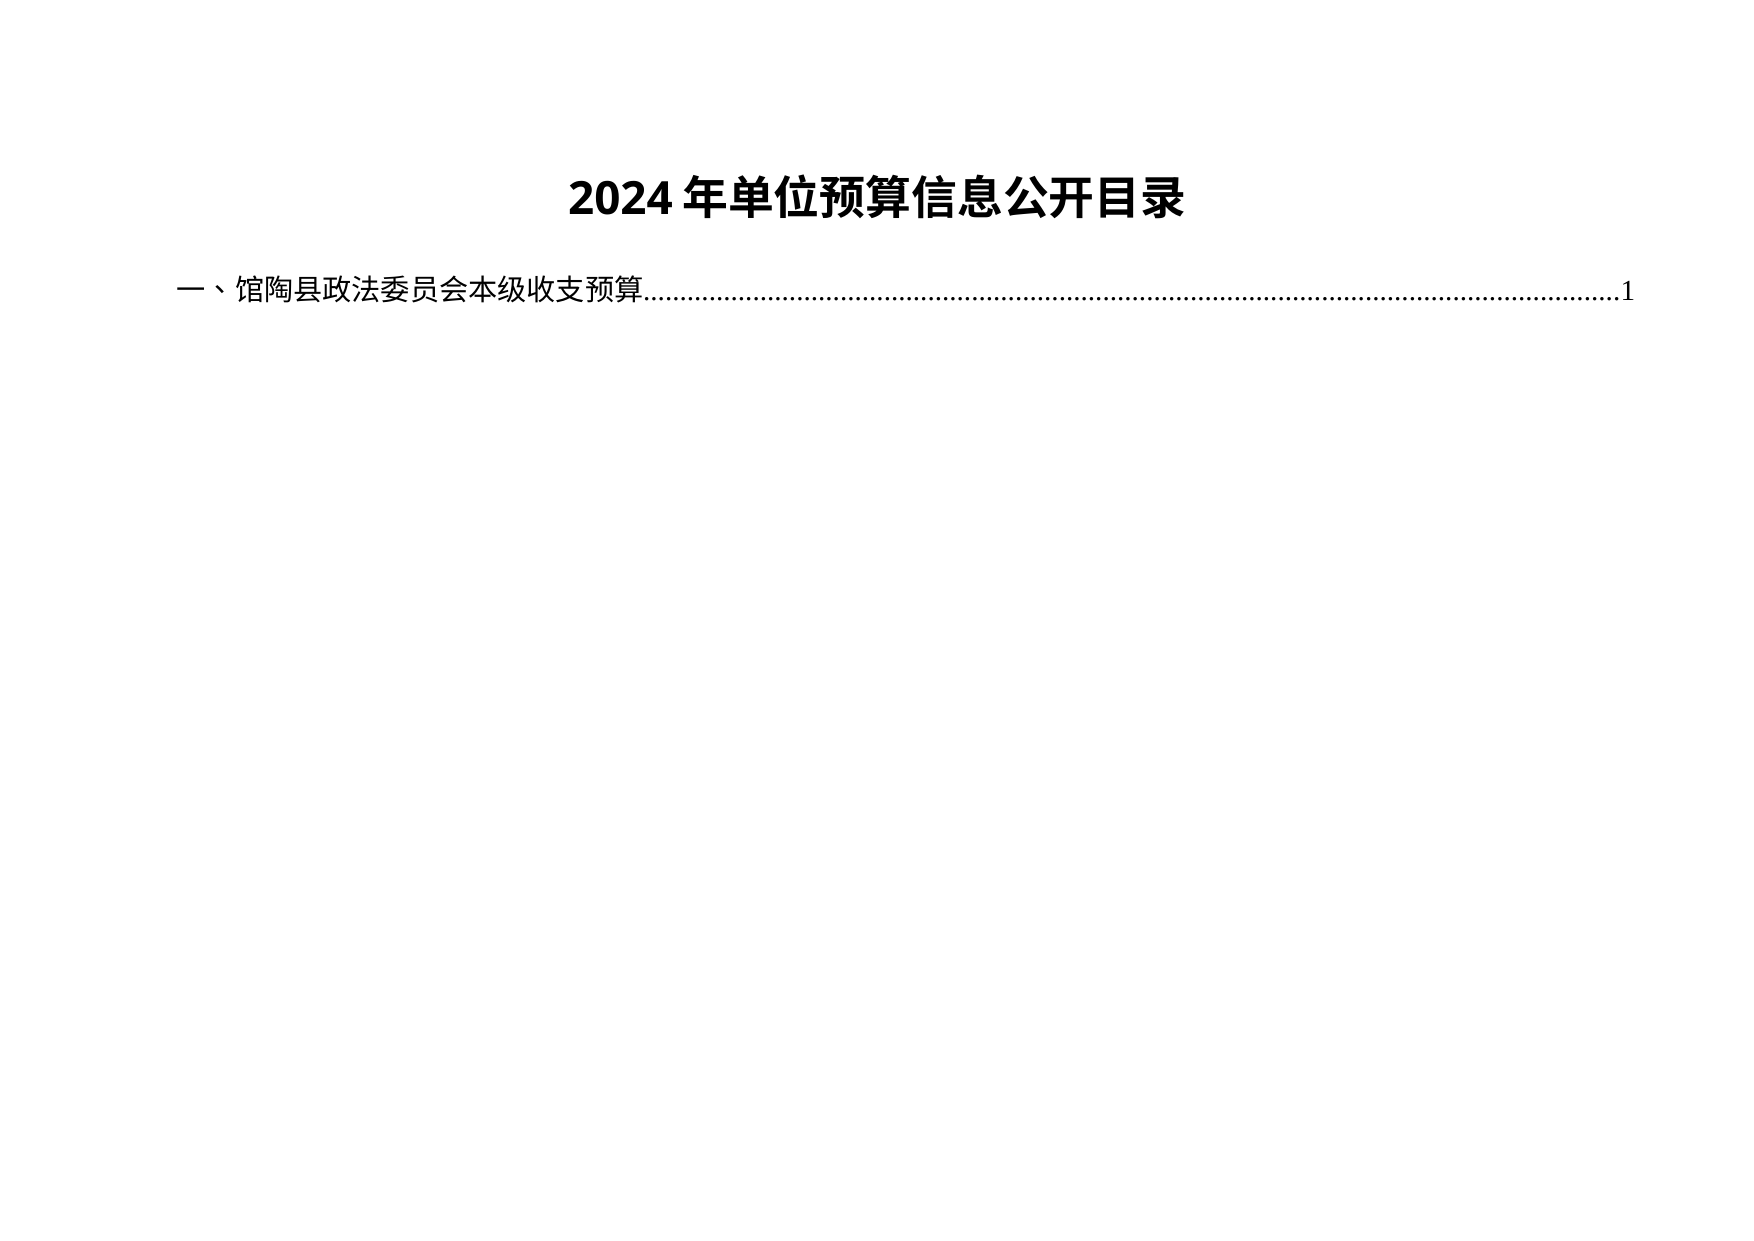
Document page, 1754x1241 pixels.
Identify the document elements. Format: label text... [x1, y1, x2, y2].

text 一、馆陶县政法委员会本级收支预算 1 [118, 269, 1636, 309]
text 2024年单位预算信息公开目录 [118, 165, 1636, 228]
